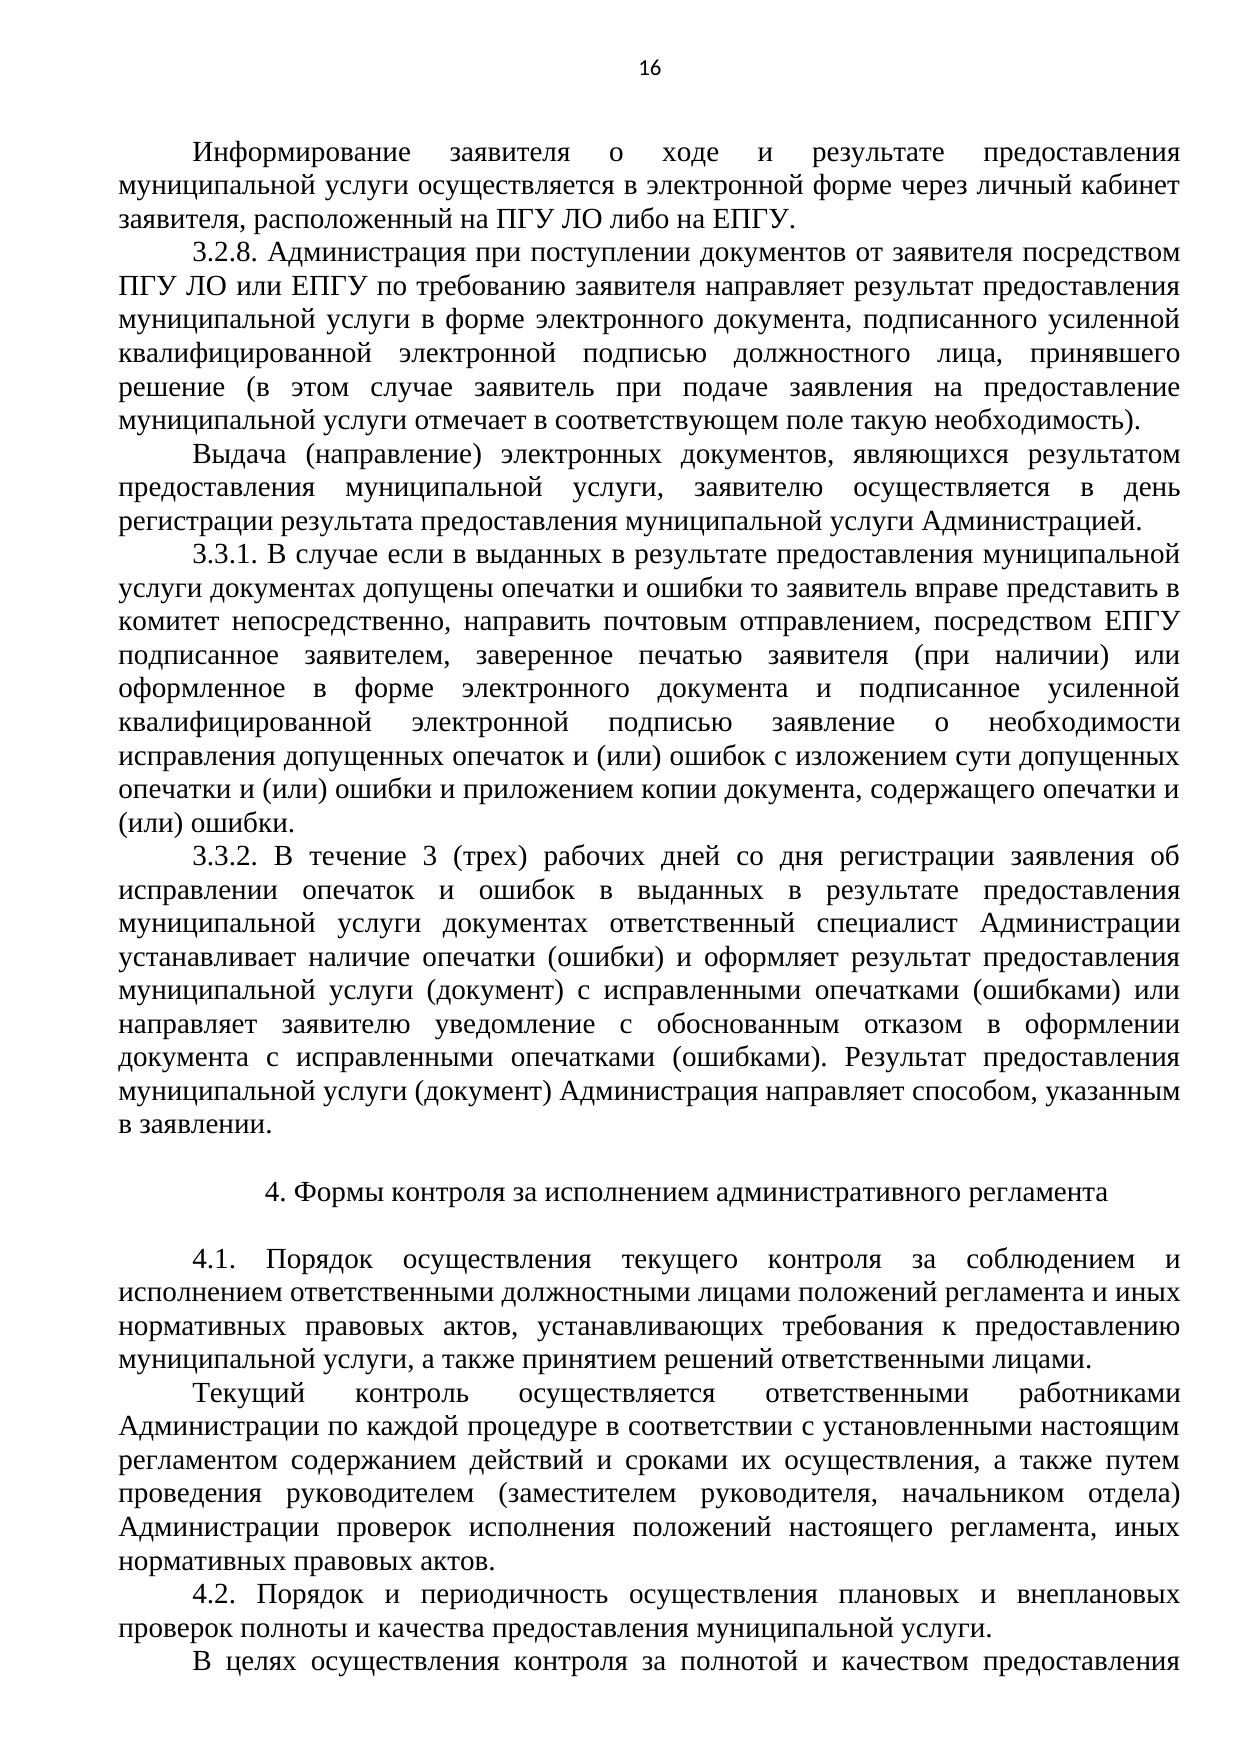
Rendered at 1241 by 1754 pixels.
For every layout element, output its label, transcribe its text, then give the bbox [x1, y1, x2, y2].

text 3.2.8. Администрация при поступлении документов от заявителя посредством ПГУ ЛО или ЕПГУ по требованию заявителя направляет результат предоставления муниципальной услуги в форме электронного документа, подписанного усиленной квалифицированной электронной подписью должностного лица, принявшего решение (в этом случае заявитель при подаче заявления на предоставление муниципальной услуги отмечает в соответствующем поле такую необходимость). [118, 234, 1181, 436]
text 3.3.1. В случае если в выданных в результате предоставления муниципальной услуги документах допущены опечатки и ошибки то заявитель вправе представить в комитет непосредственно, направить почтовым отправлением, посредством ЕПГУ подписанное заявителем, заверенное печатью заявителя (при наличии) или оформленное в форме электронного документа и подписанное усиленной квалифицированной электронной подписью заявление о необходимости исправления допущенных опечаток и (или) ошибок с изложением сути допущенных опечатки и (или) ошибки и приложением копии документа, содержащего опечатки и (или) ошибки. [118, 536, 1181, 838]
text 3.3.2. В течение 3 (трех) рабочих дней со дня регистрации заявления об исправлении опечаток и ошибок в выданных в результате предоставления муниципальной услуги документах ответственный специалист Администрации устанавливает наличие опечатки (ошибки) и оформляет результат предоставления муниципальной услуги (документ) с исправленными опечатками (ошибками) или направляет заявителю уведомление с обоснованным отказом в оформлении документа с исправленными опечатками (ошибками). Результат предоставления муниципальной услуги (документ) Администрация направляет способом, указанным в заявлении. [118, 838, 1181, 1140]
text Информирование заявителя о ходе и результате предоставления муниципальной услуги осуществляется в электронной форме через личный кабинет заявителя, расположенный на ПГУ ЛО либо на ЕПГУ. [118, 134, 1181, 234]
text 4.2. Порядок и периодичность осуществления плановых и внеплановых проверок полноты и качества предоставления муниципальной услуги. [118, 1576, 1181, 1643]
text Выдача (направление) электронных документов, являющихся результатом предоставления муниципальной услуги, заявителю осуществляется в день регистрации результата предоставления муниципальной услуги Администрацией. [118, 436, 1181, 536]
text 4.1. Порядок осуществления текущего контроля за соблюдением и исполнением ответственными должностными лицами положений регламента и иных нормативных правовых актов, устанавливающих требования к предоставлению муниципальной услуги, а также принятием решений ответственными лицами. [118, 1241, 1181, 1375]
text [118, 1643, 1181, 1677]
text Текущий контроль осуществляется ответственными работниками Администрации по каждой процедуре в соответствии с установленными настоящим регламентом содержанием действий и сроками их осуществления, а также путем проведения руководителем (заместителем руководителя, начальником отдела) Администрации проверок исполнения положений настоящего регламента, иных нормативных правовых актов. [118, 1375, 1181, 1576]
text 4. Формы контроля за исполнением административного регламента [118, 1174, 1181, 1207]
